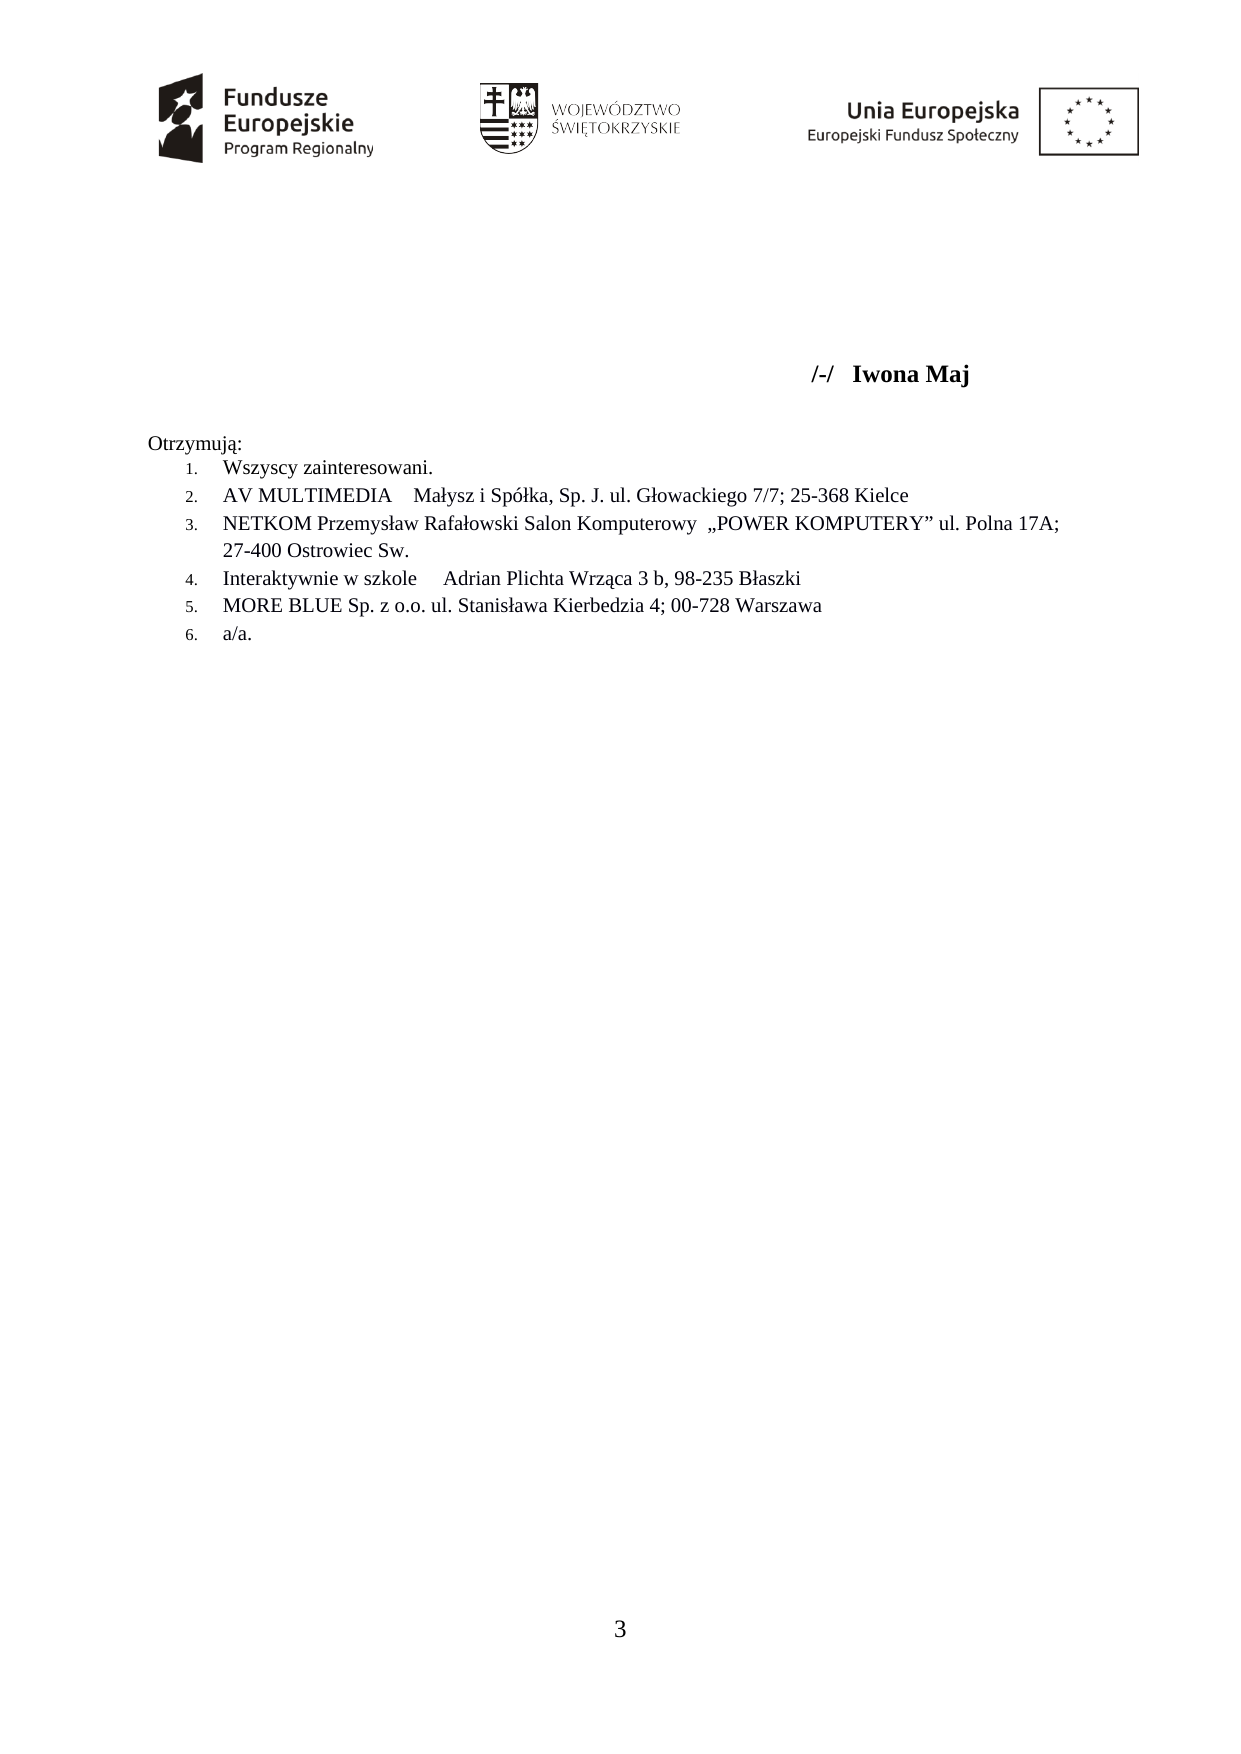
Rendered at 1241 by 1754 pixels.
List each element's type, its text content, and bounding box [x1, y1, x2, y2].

list Wszyscy zainteresowani. [185, 455, 1093, 479]
text /-/ Iwona Maj [148, 330, 1093, 388]
list NETKOM Przemysław Rafałowski Salon Komputerowy „POWER KOMPUTERY” ul. Polna 17A; 27-400 Ostrowiec Sw. [185, 510, 1093, 562]
list Interaktywnie w szkole Adrian Plichta Wrząca 3 b, 98-235 Błaszki [185, 566, 1093, 590]
text Otrzymują: [148, 431, 1093, 455]
list MORE BLUE Sp. z o.o. ul. Stanisława Kierbedzia 4; 00-728 Warszawa [185, 593, 1093, 617]
picture [158, 73, 373, 163]
picture [804, 73, 1139, 163]
picture [480, 83, 680, 154]
list a/a. [185, 621, 1093, 645]
list AV MULTIMEDIA Małysz i Spółka, Sp. J. ul. Głowackiego 7/7; 25-368 Kielce [185, 483, 1093, 507]
